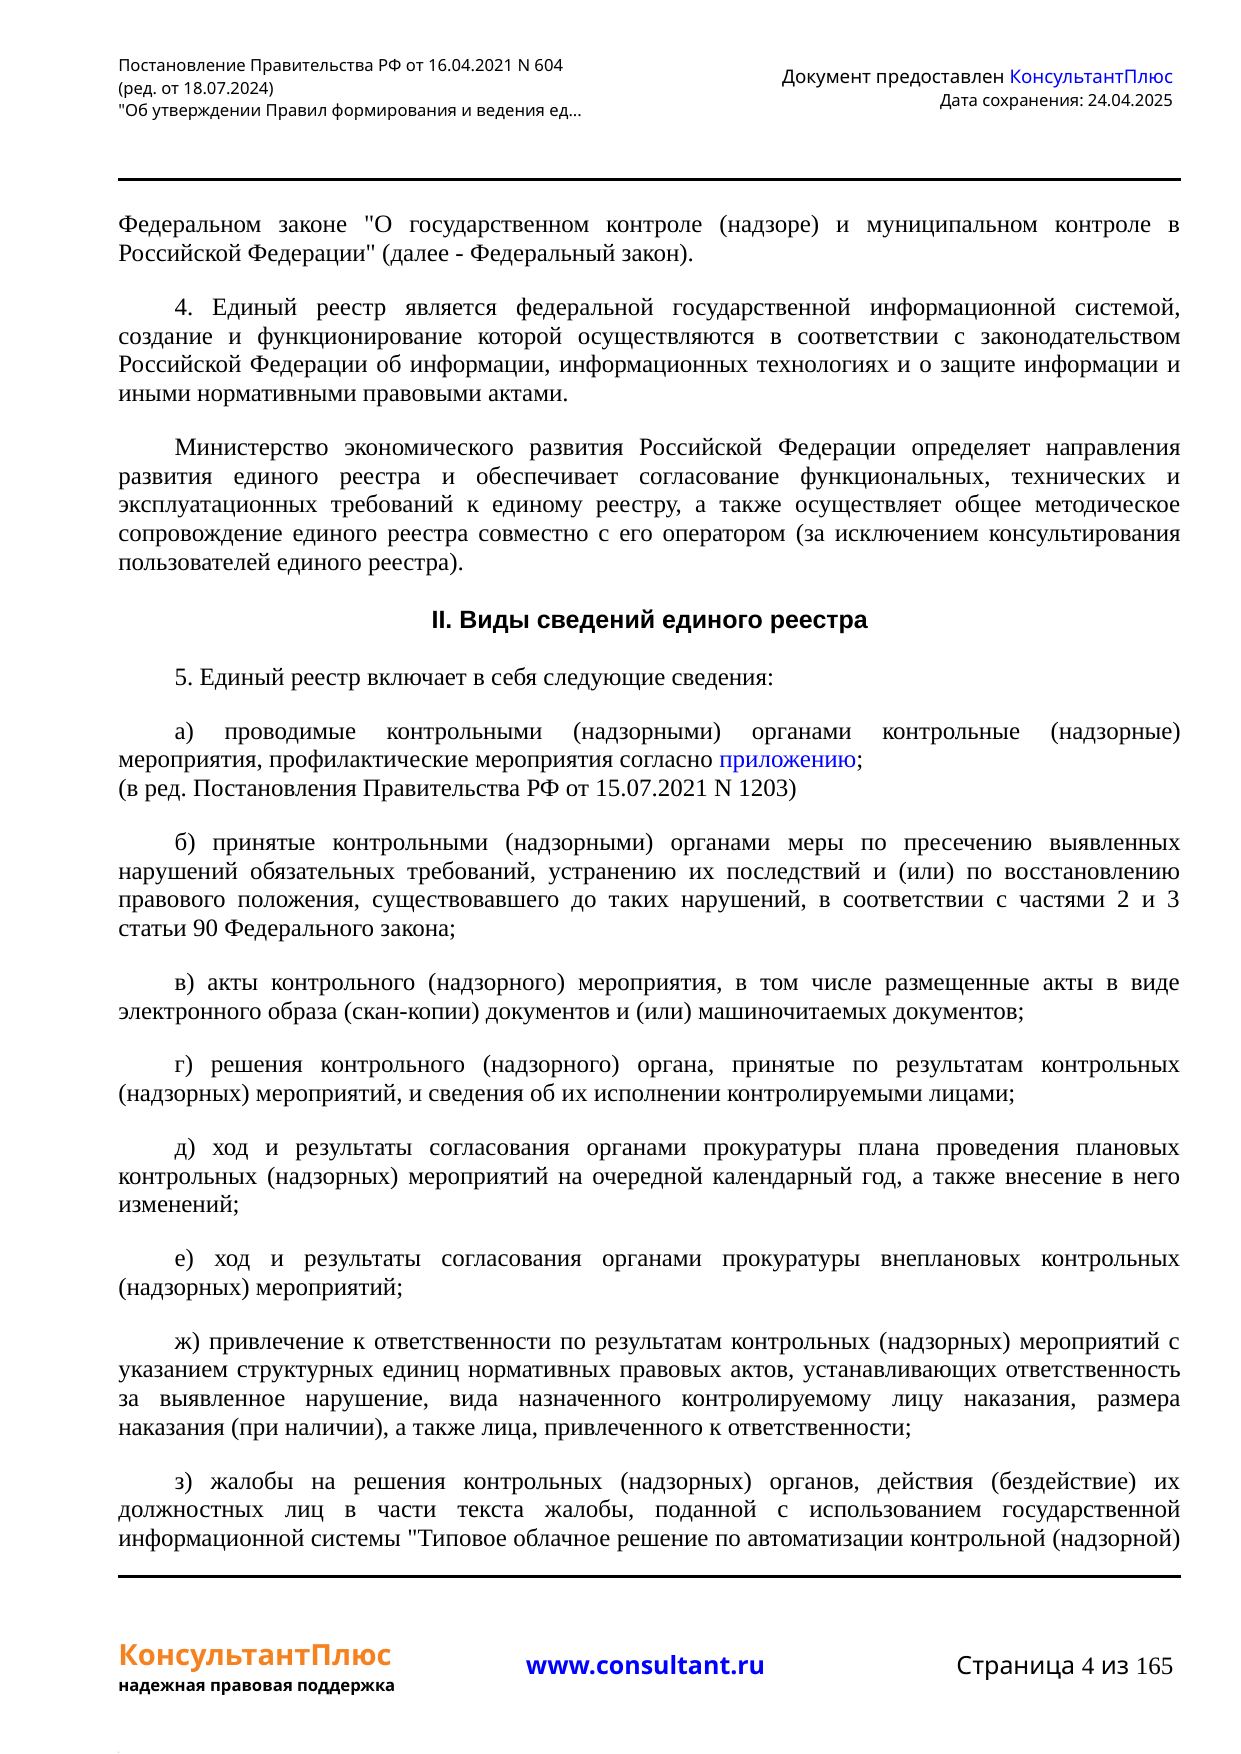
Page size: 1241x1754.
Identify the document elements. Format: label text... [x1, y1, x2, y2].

text е) ход и результаты согласования органами прокуратуры внеплановых контрольных (надзорных) мероприятий; [118, 1243, 1181, 1301]
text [118, 1466, 1181, 1552]
text 4. Единый реестр является федеральной государственной информационной системой, создание и функционирование которой осуществляются в соответствии с законодательством Российской Федерации об информации, информационных технологиях и о защите информации и иными нормативными правовыми актами. [118, 292, 1181, 407]
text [118, 209, 1181, 267]
text ж) привлечение к ответственности по результатам контрольных (надзорных) мероприятий с указанием структурных единиц нормативных правовых актов, устанавливающих ответственность за выявленное нарушение, вида назначенного контролируемому лицу наказания, размера наказания (при наличии), а также лица, привлеченного к ответственности; [118, 1326, 1181, 1441]
text Министерство экономического развития Российской Федерации определяет направления развития единого реестра и обеспечивает согласование функциональных, технических и эксплуатационных требований к единому реестру, а также осуществляет общее методическое сопровождение единого реестра совместно с его оператором (за исключением консультирования пользователей единого реестра). [118, 432, 1181, 576]
text а) проводимые контрольными (надзорными) органами контрольные (надзорные) мероприятия, профилактические мероприятия согласно приложению; [118, 716, 1181, 773]
title II. Виды сведений единого реестра [118, 604, 1181, 633]
text б) принятые контрольными (надзорными) органами меры по пресечению выявленных нарушений обязательных требований, устранению их последствий и (или) по восстановлению правового положения, существовавшего до таких нарушений, в соответствии с частями 2 и 3 статьи 90 Федерального закона; [118, 827, 1181, 942]
text (в ред. Постановления Правительства РФ от 15.07.2021 N 1203) [118, 773, 1181, 802]
text д) ход и результаты согласования органами прокуратуры плана проведения плановых контрольных (надзорных) мероприятий на очередной календарный год, а также внесение в него изменений; [118, 1132, 1181, 1218]
text 5. Единый реестр включает в себя следующие сведения: [118, 662, 1181, 691]
text г) решения контрольного (надзорного) органа, принятые по результатам контрольных (надзорных) мероприятий, и сведения об их исполнении контролируемыми лицами; [118, 1049, 1181, 1107]
text в) акты контрольного (надзорного) мероприятия, в том числе размещенные акты в виде электронного образа (скан-копии) документов и (или) машиночитаемых документов; [118, 967, 1181, 1024]
